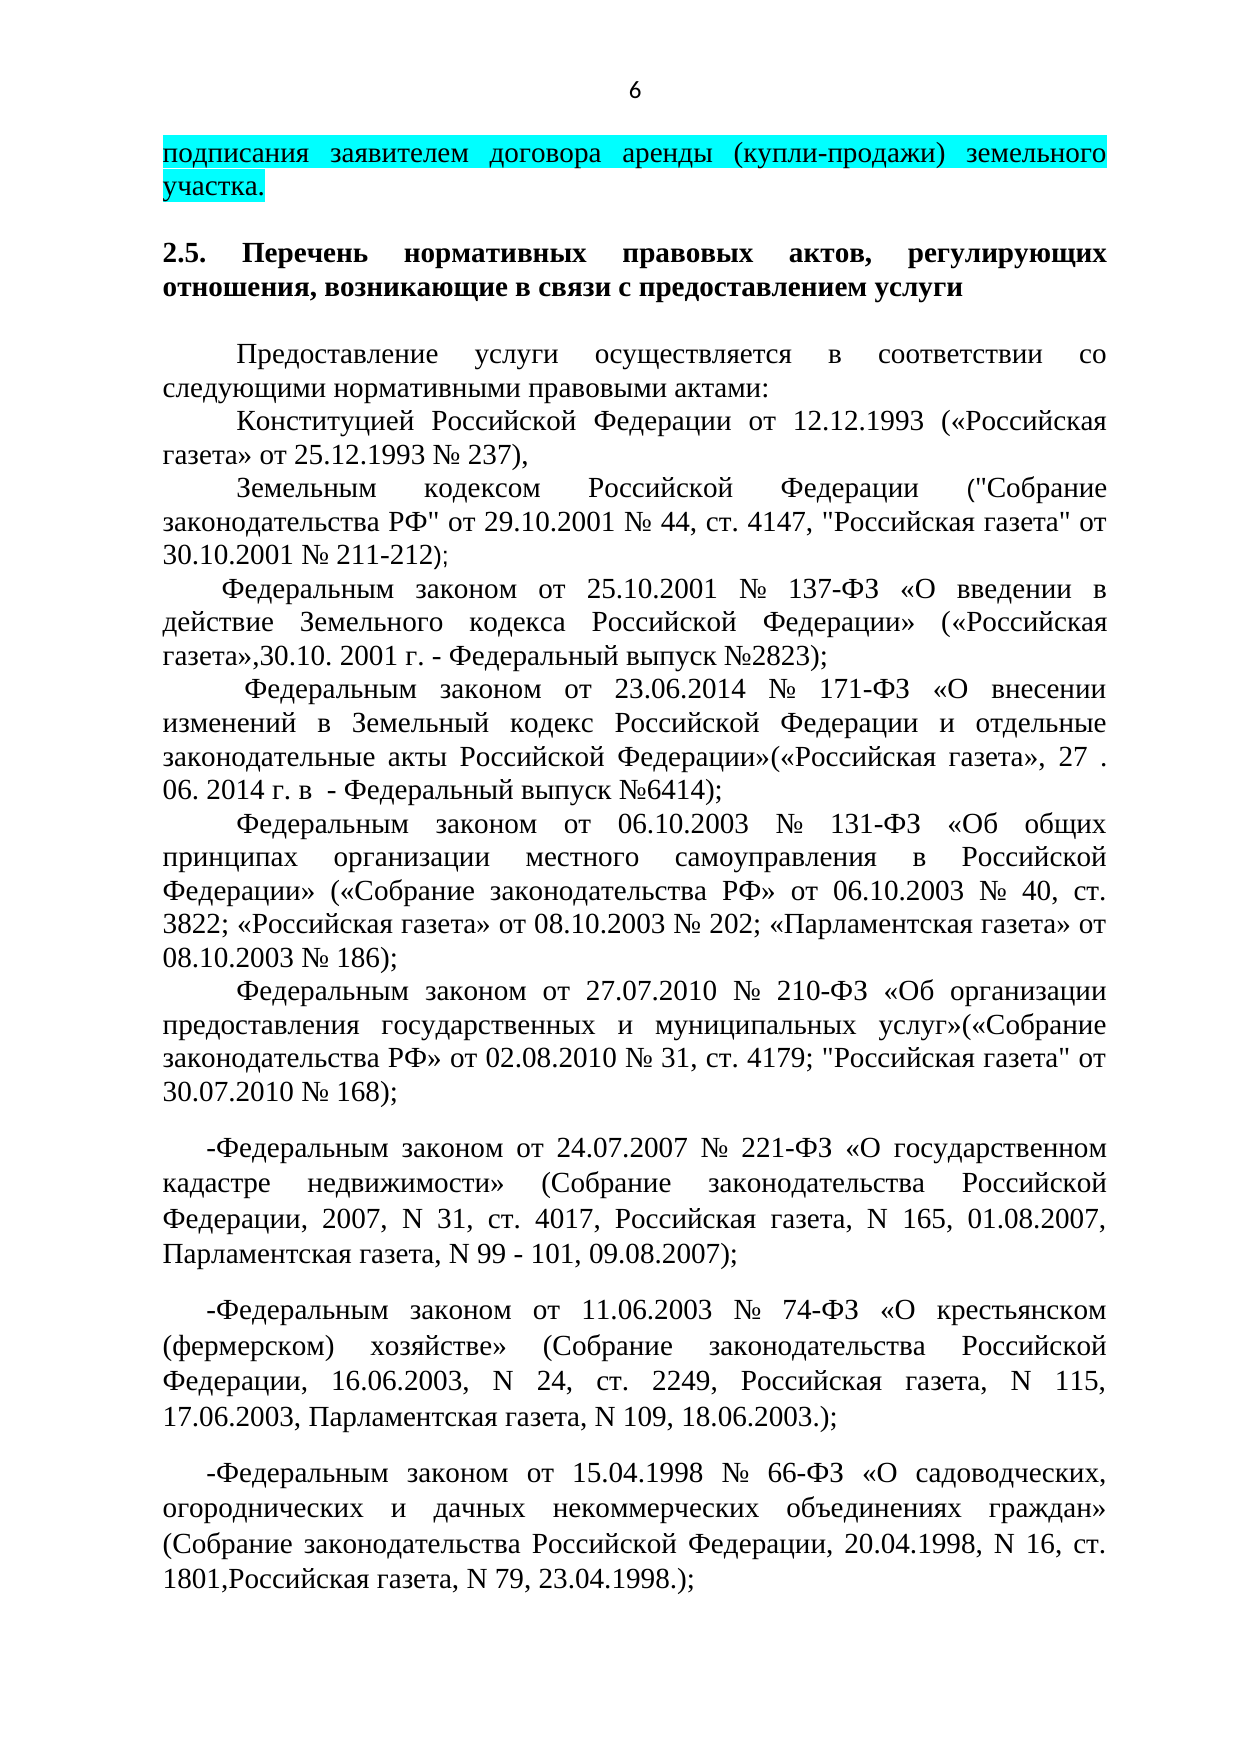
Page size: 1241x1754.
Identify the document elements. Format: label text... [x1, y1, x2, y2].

text Земельным кодексом Российской Федерации ("Собрание законодательства РФ" от 29.10.2001 № 44, ст. 4147, "Российская газета" от 30.10.2001 № 211-212); [162, 470, 1107, 571]
text -Федеральным законом от 11.06.2003 № 74-ФЗ «О крестьянском (фермерском) хозяйстве» (Собрание законодательства Российской Федерации, 16.06.2003, N 24, ст. 2249, Российская газета, N 115, 17.06.2003, Парламентская газета, N 109, 18.06.2003.); [162, 1290, 1107, 1432]
text Федеральным законом от 06.10.2003 № 131-ФЗ «Об общих принципах организации местного самоуправления в Российской Федерации» («Собрание законодательства РФ» от 06.10.2003 № 40, ст. 3822; «Российская газета» от 08.10.2003 № 202; «Парламентская газета» от 08.10.2003 № 186); [162, 806, 1107, 973]
text -Федеральным законом от 24.07.2007 № 221-ФЗ «О государственном кадастре недвижимости» (Собрание законодательства Российской Федерации, 2007, N 31, ст. 4017, Российская газета, N 165, 01.08.2007, Парламентская газета, N 99 - 101, 09.08.2007); [162, 1128, 1107, 1270]
text Конституцией Российской Федерации от 12.12.1993 («Российская газета» от 25.12.1993 № 237), [162, 403, 1107, 470]
text Федеральным законом от 27.07.2010 № 210-ФЗ «Об организации предоставления государственных и муниципальных услуг»(«Собрание законодательства РФ» от 02.08.2010 № 31, ст. 4179; "Российская газета" от 30.07.2010 № 168); [162, 973, 1107, 1108]
text 2.5. Перечень нормативных правовых актов, регулирующих отношения, возникающие в связи с предоставлением услуги [162, 236, 1107, 303]
text Федеральным законом от 25.10.2001 № 137-ФЗ «О введении в действие Земельного кодекса Российской Федерации» («Российская газета»,30.10. 2001 г. - Федеральный выпуск №2823); [162, 571, 1107, 672]
text Федеральным законом от 23.06.2014 № 171-ФЗ «О внесении изменений в Земельный кодекс Российской Федерации и отдельные законодательные акты Российской Федерации»(«Российская газета», 27 . 06. 2014 г. в - Федеральный выпуск №6414); [162, 672, 1107, 806]
text Предоставление услуги осуществляется в соответствии со следующими нормативными правовыми актами: [162, 336, 1107, 403]
text -Федеральным законом от 15.04.1998 № 66-ФЗ «О садоводческих, огороднических и дачных некоммерческих объединениях граждан» (Собрание законодательства Российской Федерации, 20.04.1998, N 16, ст. 1801,Российская газета, N 79, 23.04.1998.); [162, 1453, 1107, 1595]
